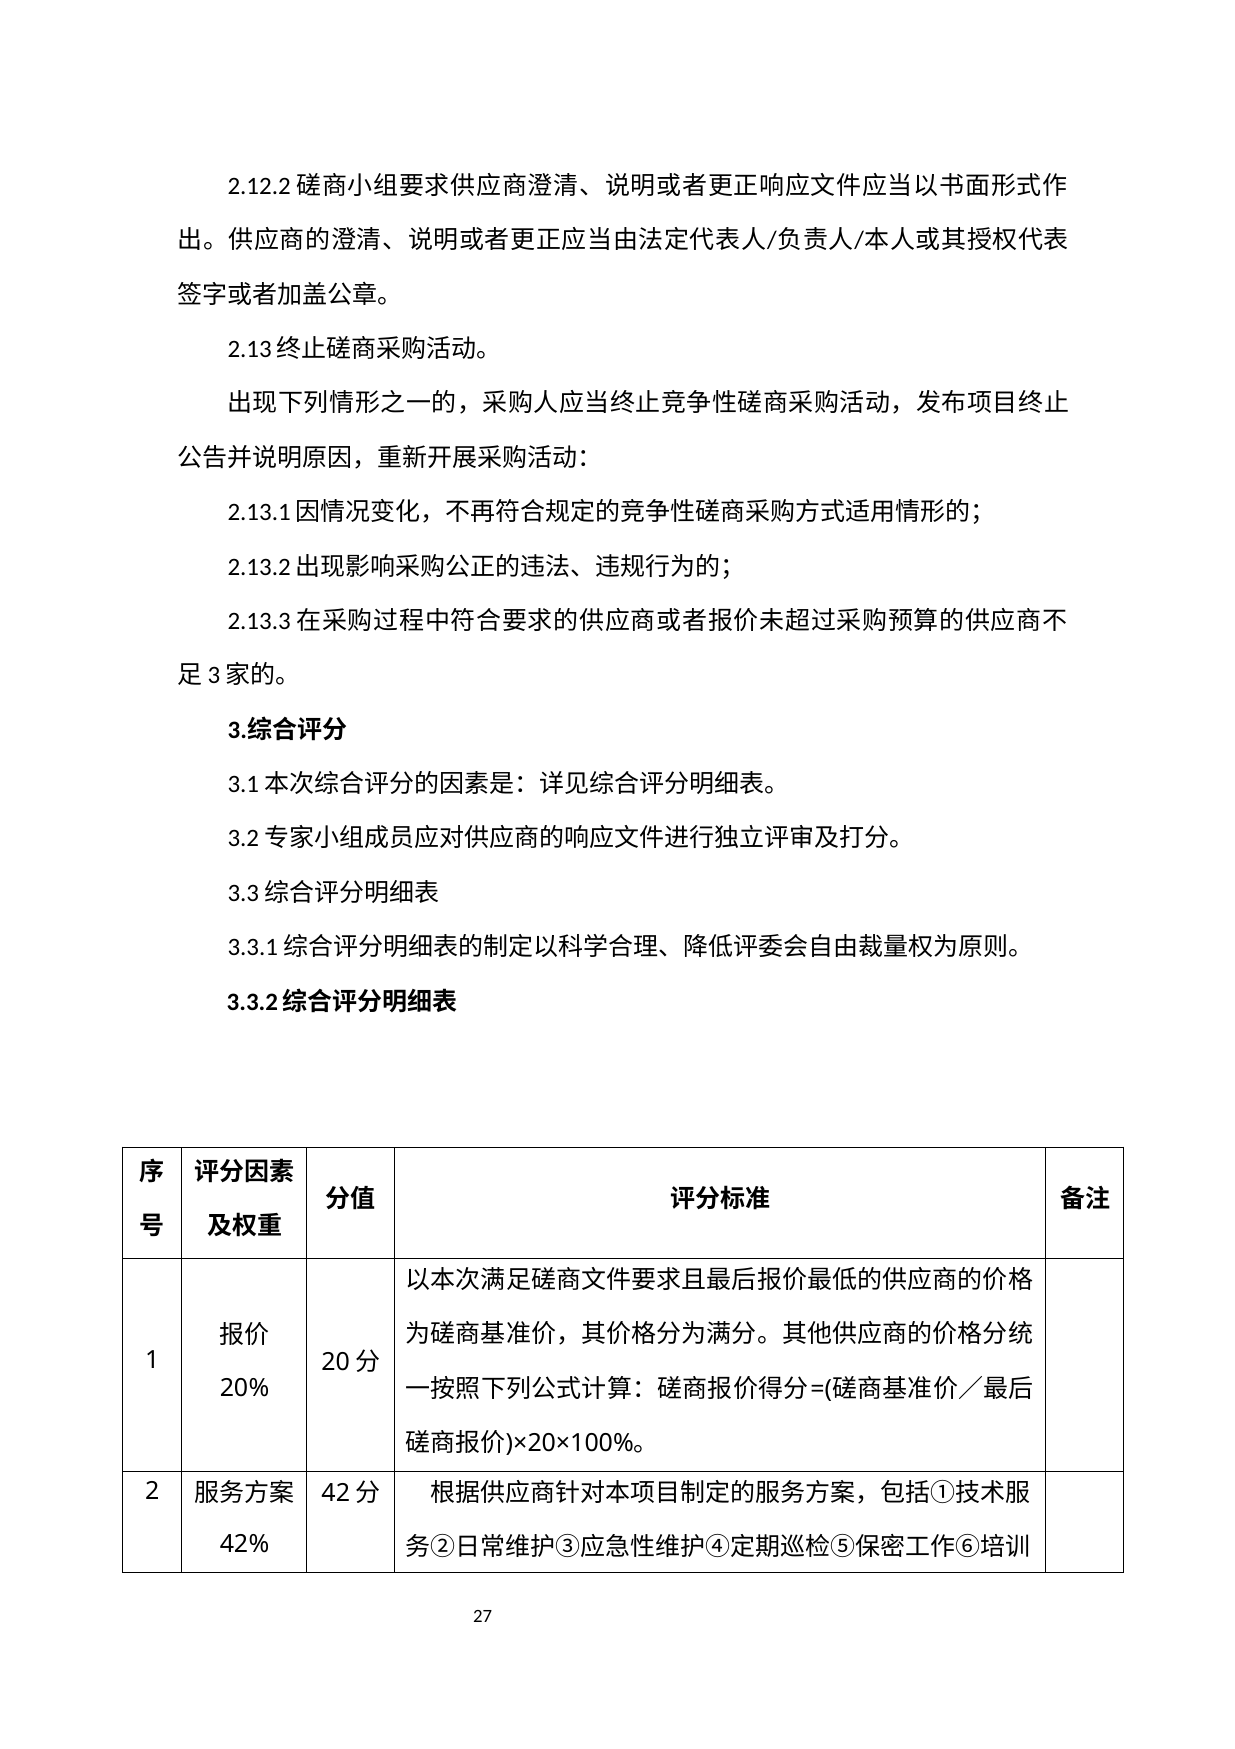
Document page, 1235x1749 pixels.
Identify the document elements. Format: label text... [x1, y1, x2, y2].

text 2.13.1因情况变化，不再符合规定的竞争性磋商采购方式适用情形的； [177, 492, 1069, 528]
table_header 评分标准 [395, 1148, 1045, 1258]
text 2.13.2出现影响采购公正的违法、违规行为的； [177, 546, 1069, 582]
text 2.13终止磋商采购活动。 [177, 328, 1069, 365]
table_cell 报价 20% [182, 1259, 306, 1471]
text 3.综合评分 [177, 709, 1069, 745]
text 出现下列情形之一的，采购人应当终止竞争性磋商采购活动，发布项目终止公告并说明原因，重新开展采购活动： [177, 383, 1069, 473]
text 3.3.2综合评分明细表 [177, 981, 1069, 1017]
table_cell 服务方案42% [182, 1472, 306, 1572]
table_cell 42分 [307, 1472, 394, 1572]
text 2.13.3在采购过程中符合要求的供应商或者报价未超过采购预算的供应商不足3家的。 [177, 600, 1069, 691]
text 3.1本次综合评分的因素是：详见综合评分明细表。 [177, 763, 1069, 800]
table_cell 20分 [307, 1259, 394, 1471]
table_cell 2 [123, 1472, 181, 1572]
table_header 分值 [307, 1148, 394, 1258]
table_header 序号 [123, 1148, 181, 1258]
table_header 备注 [1046, 1148, 1123, 1258]
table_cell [395, 1472, 1045, 1572]
text 3.3综合评分明细表 [177, 872, 1069, 908]
text 2.12.2磋商小组要求供应商澄清、说明或者更正响应文件应当以书面形式作出。供应商的澄清、说明或者更正应当由法定代表人/负责人/本人或其授权代表签字或者加盖公章。 [177, 165, 1069, 310]
table_cell [1046, 1259, 1123, 1471]
table_header 评分因素及权重 [182, 1148, 306, 1258]
table_cell 以本次满足磋商文件要求且最后报价最低的供应商的价格为磋商基准价，其价格分为满分。其他供应商的价格分统一按照下列公式计算：磋商报价得分=(磋商基准价／最后磋商报价)×20×100%。 [395, 1259, 1045, 1471]
table_cell [1046, 1472, 1123, 1572]
table_cell 1 [123, 1259, 181, 1471]
text 3.3.1综合评分明细表的制定以科学合理、降低评委会自由裁量权为原则。 [177, 927, 1069, 963]
text 3.2 专家小组成员应对供应商的响应文件进行独立评审及打分。 [177, 818, 1069, 854]
